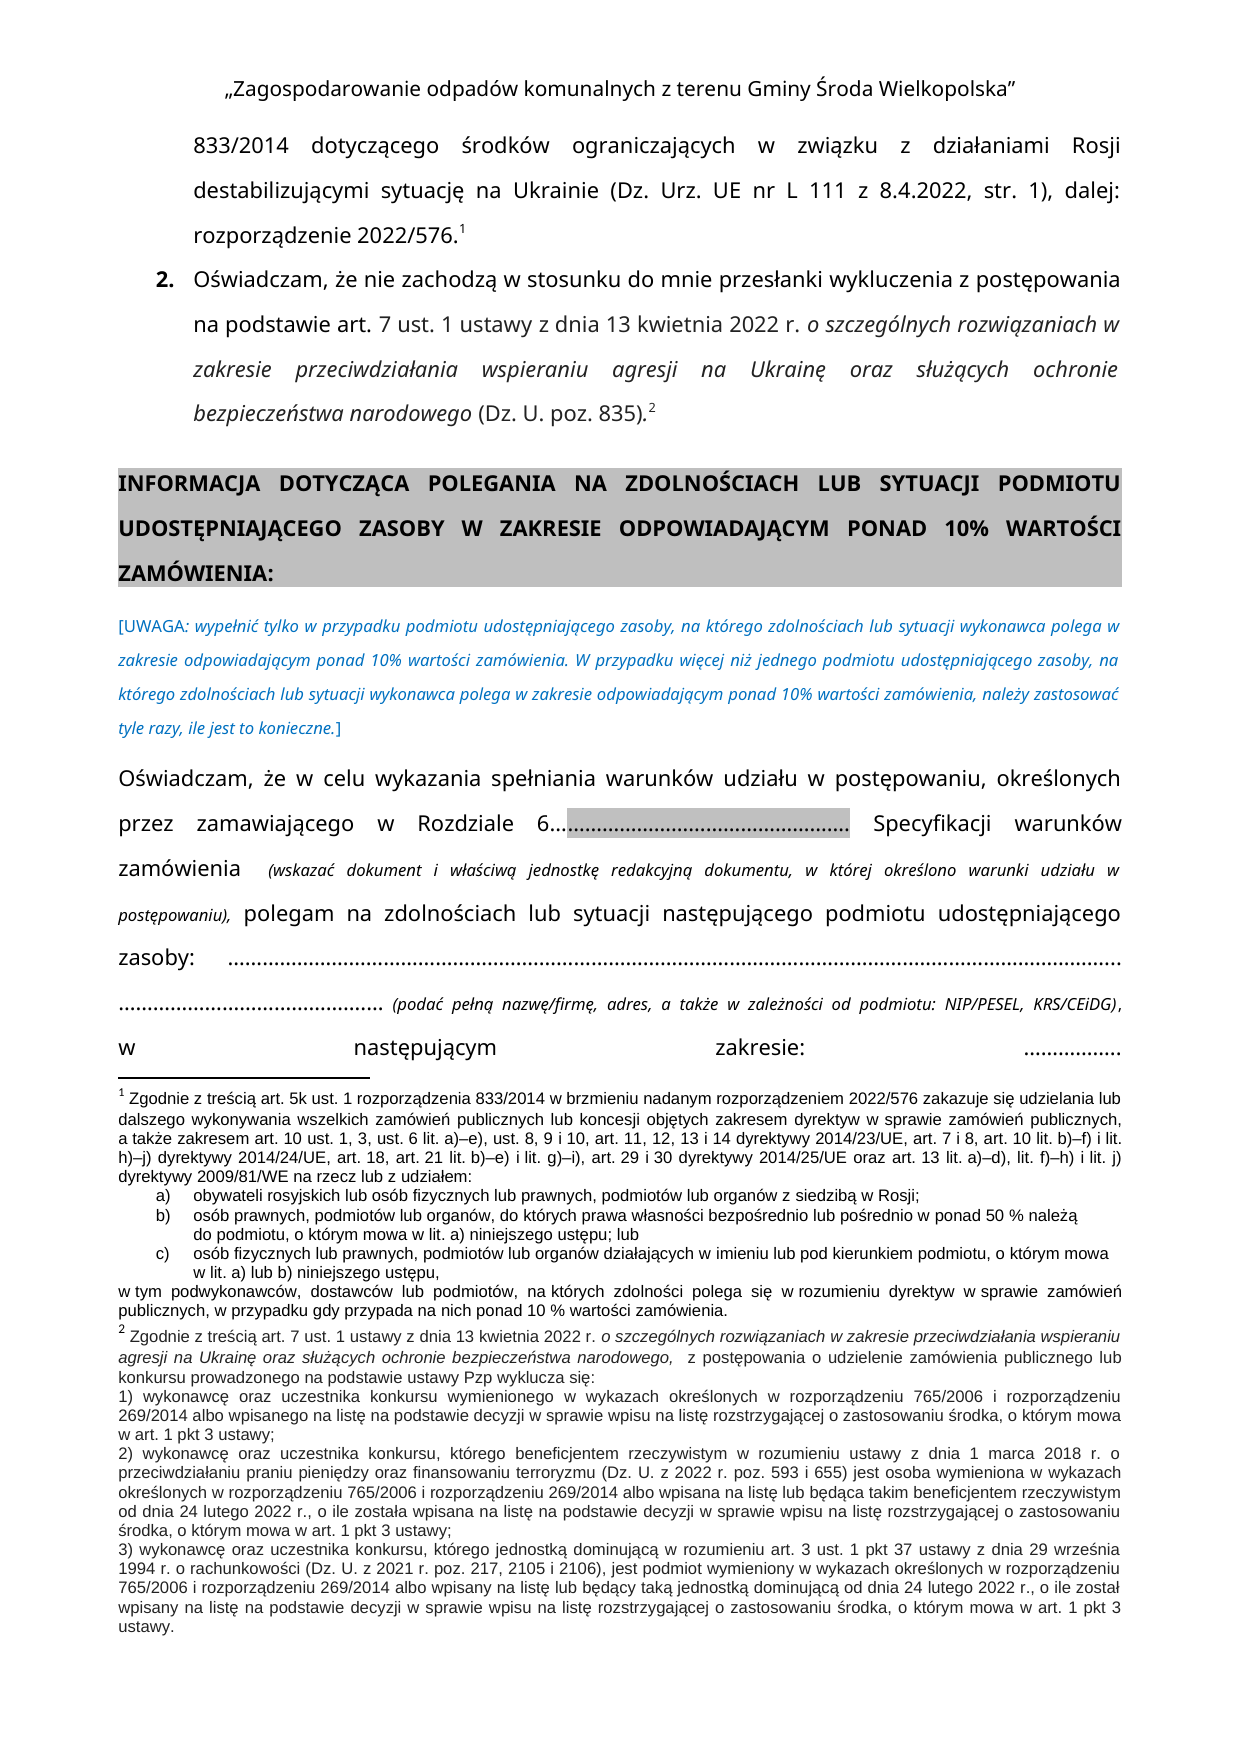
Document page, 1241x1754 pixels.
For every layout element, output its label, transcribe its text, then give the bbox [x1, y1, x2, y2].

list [156, 130, 1122, 249]
list Oświadczam, że nie zachodzą w stosunku do mnie przesłanki wykluczenia z postępowania na podstawie art. 7 ust. 1 ustawy z dnia 13 kwietnia 2022 r. o szczególnych rozwiązaniach w zakresie przeciwdziałania wspieraniu agresji na Ukrainę oraz służących ochronie bezpieczeństwa narodowego (Dz. U. poz. 835). [156, 264, 1122, 428]
text INFORMACJA DOTYCZĄCA POLEGANIA NA ZDOLNOŚCIACH LUB SYTUACJI PODMIOTU UDOSTĘPNIAJĄCEGO ZASOBY W ZAKRESIE ODPOWIADAJĄCYM PONAD 10% WARTOŚCI ZAMÓWIENIA: [118, 468, 1122, 587]
text [UWAGA: wypełnić tylko w przypadku podmiotu udostępniającego zasoby, na którego zdolnościach lub sytuacji wykonawca polega w zakresie odpowiadającym ponad 10% wartości zamówienia. W przypadku więcej niż jednego podmiotu udostępniającego zasoby, na którego zdolnościach lub sytuacji wykonawca polega w zakresie odpowiadającym ponad 10% wartości zamówienia, należy zastosować tyle razy, ile jest to konieczne.] [118, 615, 1122, 739]
text Oświadczam, że w celu wykazania spełniania warunków udziału w postępowaniu, określonych przez zamawiającego w Rozdziale 6……………………………………………. Specyfikacji warunków zamówienia (wskazać dokument i właściwą jednostkę redakcyjną dokumentu, w której określono warunki udziału w postępowaniu), polegam na zdolnościach lub sytuacji następującego podmiotu udostępniającego zasoby: ………………………………………………………………………………………………………..……………………………...…………………………………….… (podać pełną nazwę/firmę, adres, a także w zależności od podmiotu: NIP/PESEL, KRS/CEiDG), w następującym zakresie: ……………..……………………………………………………………………………………………………………………… (określić odpowiedni zakres udostępnianych zasobów dla wskazanego podmiotu), co odpowiada ponad 10% wartości przedmiotowego zamówienia. [118, 763, 1122, 1061]
